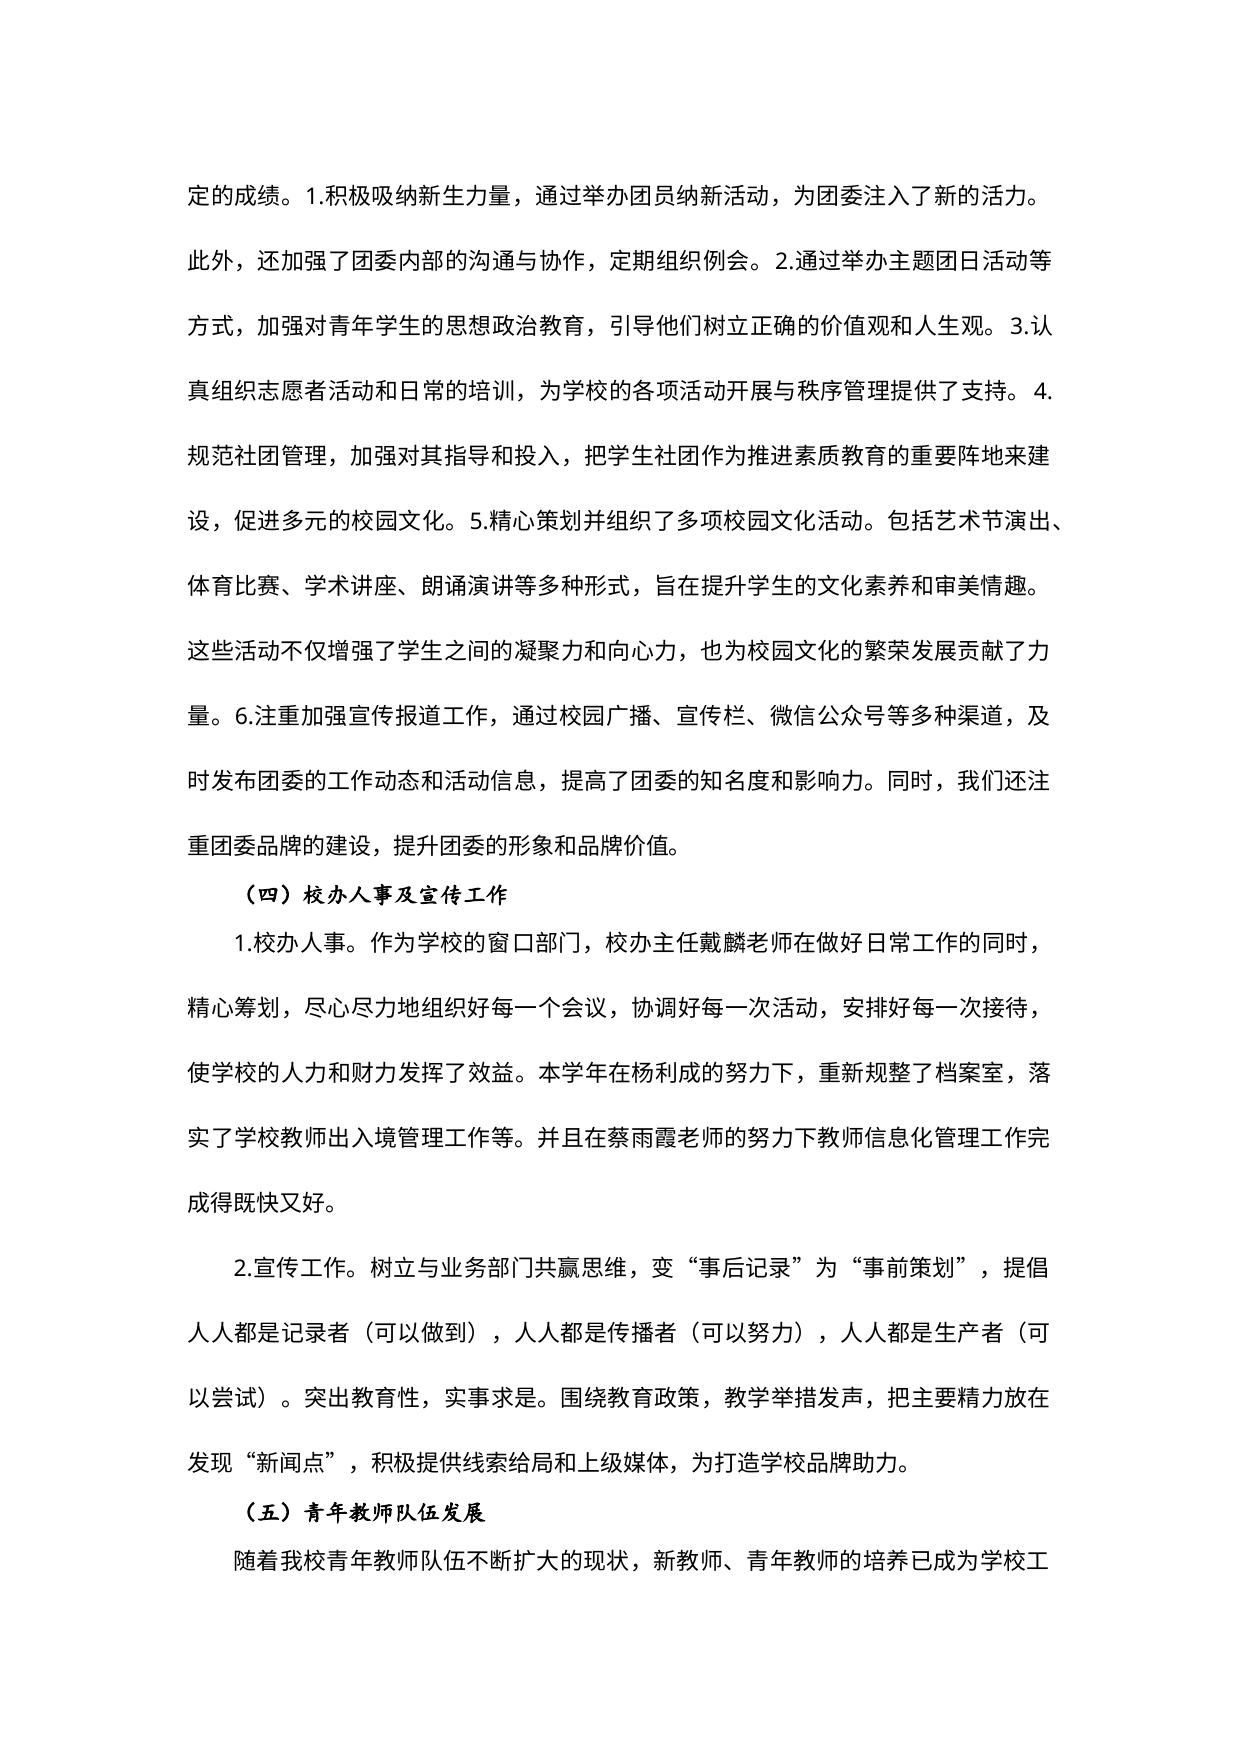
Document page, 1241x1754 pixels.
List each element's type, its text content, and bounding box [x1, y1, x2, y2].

text 2.宣传工作。树立与业务部门共赢思维，变“事后记录”为“事前策划”，提倡人人都是记录者（可以做到），人人都是传播者（可以努力），人人都是生产者（可以尝试）。突出教育性，实事求是。围绕教育政策，教学举措发声，把主要精力放在发现“新闻点”，积极提供线索给局和上级媒体，为打造学校品牌助力。 [187, 1234, 1053, 1494]
text 1.校办人事。作为学校的窗口部门，校办主任戴麟老师在做好日常工作的同时，精心筹划，尽心尽力地组织好每一个会议，协调好每一次活动，安排好每一次接待，使学校的人力和财力发挥了效益。本学年在杨利成的努力下，重新规整了档案室，落实了学校教师出入境管理工作等。并且在蔡雨霞老师的努力下教师信息化管理工作完成得既快又好。 [187, 909, 1053, 1234]
text （四）校办人事及宣传工作 [187, 877, 1053, 909]
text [187, 162, 1053, 877]
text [187, 1527, 1053, 1592]
text （五）青年教师队伍发展 [187, 1494, 1053, 1527]
